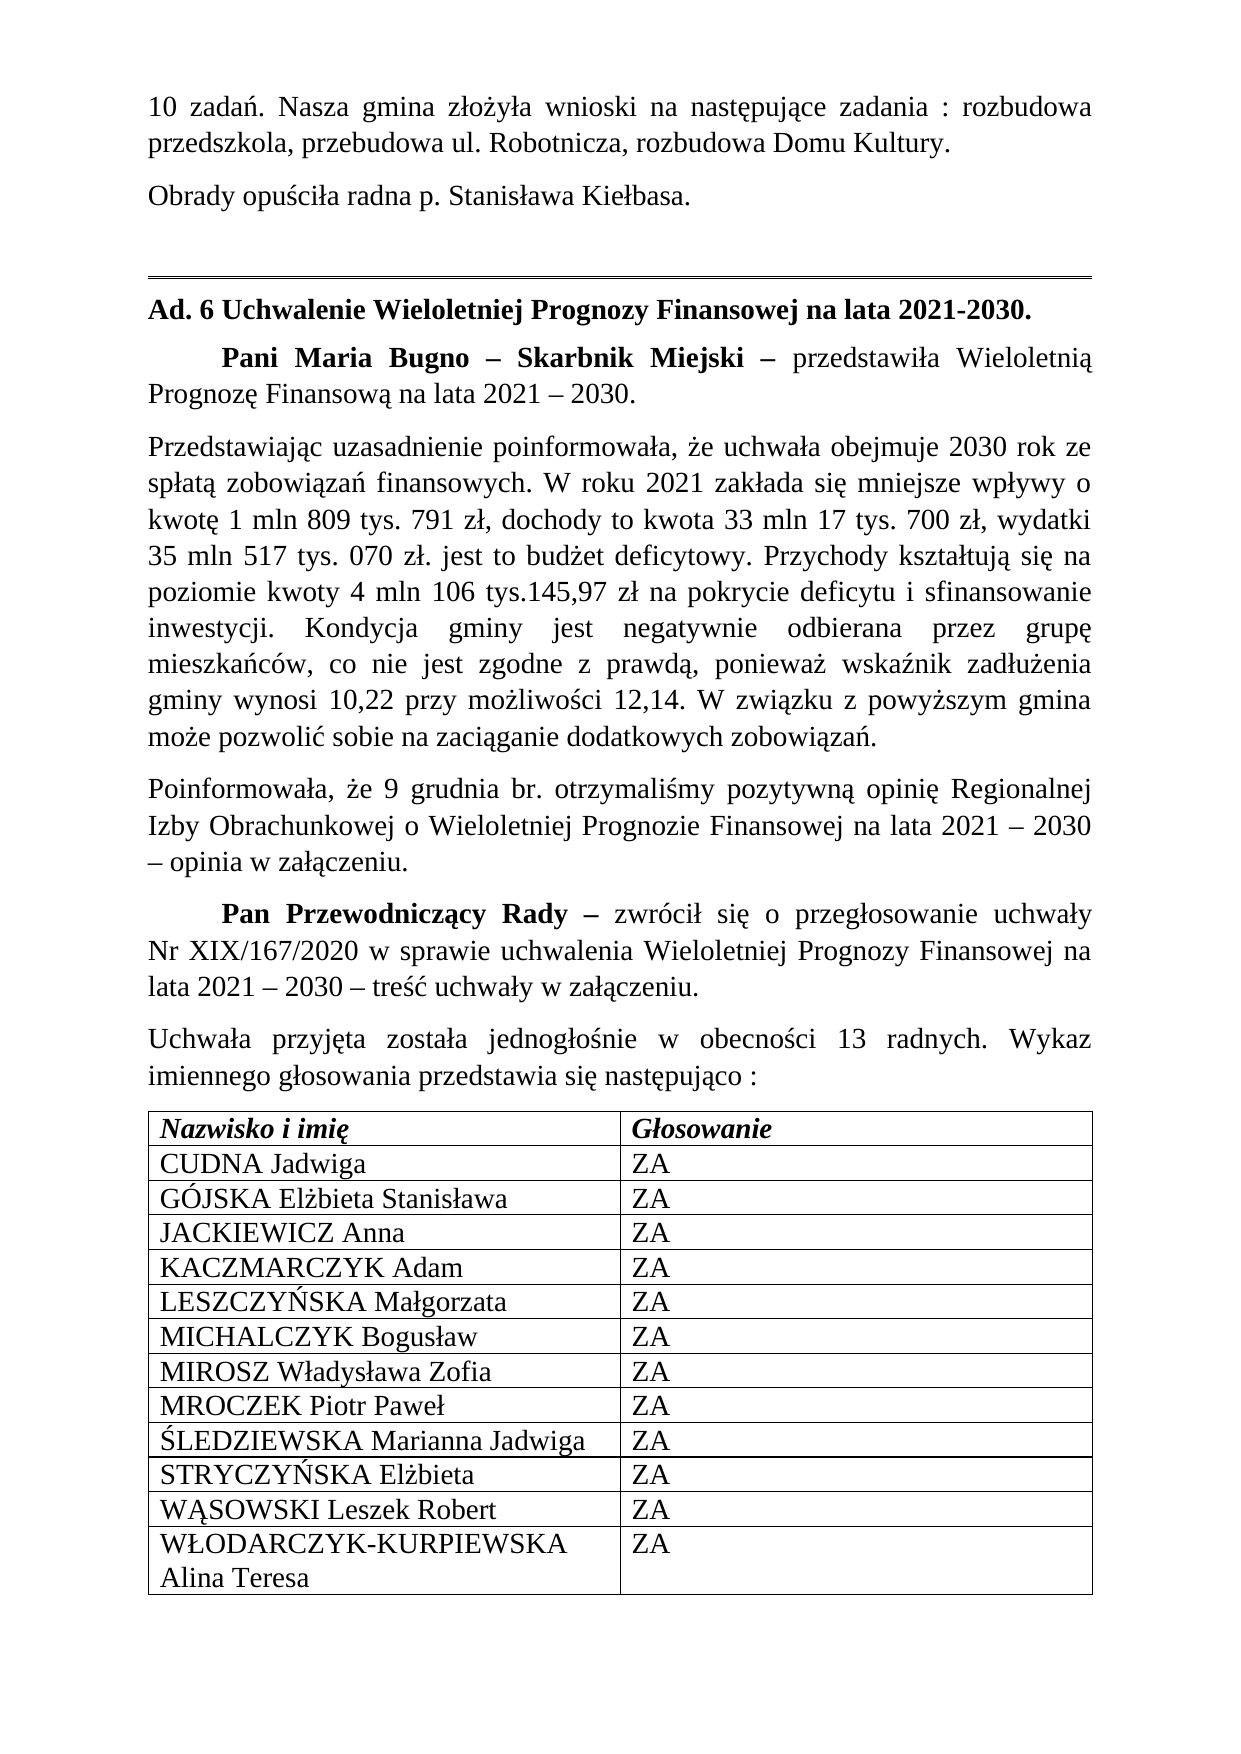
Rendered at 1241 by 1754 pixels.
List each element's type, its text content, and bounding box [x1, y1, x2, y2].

table_cell WĄSOWSKI Leszek Robert [149, 1492, 620, 1526]
table_cell MROCZEK Piotr Paweł [149, 1388, 620, 1422]
table_cell MICHALCZYK Bogusław [149, 1319, 620, 1353]
table_cell JACKIEWICZ Anna [149, 1215, 620, 1249]
table_cell KACZMARCZYK Adam [149, 1250, 620, 1283]
table_cell ZA [621, 1250, 1092, 1283]
table_cell ZA [621, 1319, 1092, 1353]
table_cell ZA [621, 1181, 1092, 1214]
table_cell ZA [621, 1354, 1092, 1387]
table_cell ZA [621, 1285, 1092, 1318]
table_cell WŁODARCZYK-KURPIEWSKA Alina Teresa [149, 1527, 620, 1594]
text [148, 89, 1092, 158]
table_cell ZA [621, 1458, 1092, 1491]
subtitle Ad. 6 Uchwalenie Wieloletniej Prognozy Finansowej na lata 2021-2030. [148, 279, 1092, 325]
table_cell STRYCZYŃSKA Elżbieta [149, 1458, 620, 1491]
table_cell LESZCZYŃSKA Małgorzata [149, 1285, 620, 1318]
table_cell ZA [621, 1527, 1092, 1594]
text Obrady opuściła radna p. Stanisława Kiełbasa. [148, 178, 1092, 211]
table_cell GÓJSKA Elżbieta Stanisława [149, 1181, 620, 1214]
table_cell ZA [621, 1492, 1092, 1526]
table_cell MIROSZ Władysława Zofia [149, 1354, 620, 1387]
text Uchwała przyjęta została jednogłośnie w obecności 13 radnych. Wykaz imiennego głosowania przedstawia się następująco : [148, 1022, 1092, 1091]
table_cell CUDNA Jadwiga [149, 1146, 620, 1180]
table_header Nazwisko i imię [149, 1112, 620, 1145]
text Pani Maria Bugno – Skarbnik Miejski – przedstawiła Wieloletnią Prognozę Finansową na lata 2021 – 2030. [148, 341, 1092, 410]
table_cell ZA [621, 1215, 1092, 1249]
table_header Głosowanie [621, 1112, 1092, 1145]
text Pan Przewodniczący Rady – zwrócił się o przegłosowanie uchwały Nr XIX/167/2020 w sprawie uchwalenia Wieloletniej Prognozy Finansowej na lata 2021 – 2030 – treść uchwały w załączeniu. [148, 897, 1092, 1002]
text Przedstawiając uzasadnienie poinformowała, że uchwała obejmuje 2030 rok ze spłatą zobowiązań finansowych. W roku 2021 zakłada się mniejsze wpływy o kwotę 1 mln 809 tys. 791 zł, dochody to kwota 33 mln 17 tys. 700 zł, wydatki 35 mln 517 tys. 070 zł. jest to budżet deficytowy. Przychody kształtują się na poziomie kwoty 4 mln 106 tys.145,97 zł na pokrycie deficytu i sfinansowanie inwestycji. Kondycja gminy jest negatywnie odbierana przez grupę mieszkańców, co nie jest zgodne z prawdą, ponieważ wskaźnik zadłużenia gminy wynosi 10,22 przy możliwości 12,14. W związku z powyższym gmina może pozwolić sobie na zaciąganie dodatkowych zobowiązań. [148, 429, 1092, 752]
table_cell ŚLEDZIEWSKA Marianna Jadwiga [149, 1423, 620, 1456]
table_cell ZA [621, 1388, 1092, 1422]
text Poinformowała, że 9 grudnia br. otrzymaliśmy pozytywną opinię Regionalnej Izby Obrachunkowej o Wieloletniej Prognozie Finansowej na lata 2021 – 2030 – opinia w załączeniu. [148, 771, 1092, 877]
table_cell ZA [621, 1146, 1092, 1180]
table_cell ZA [621, 1423, 1092, 1456]
